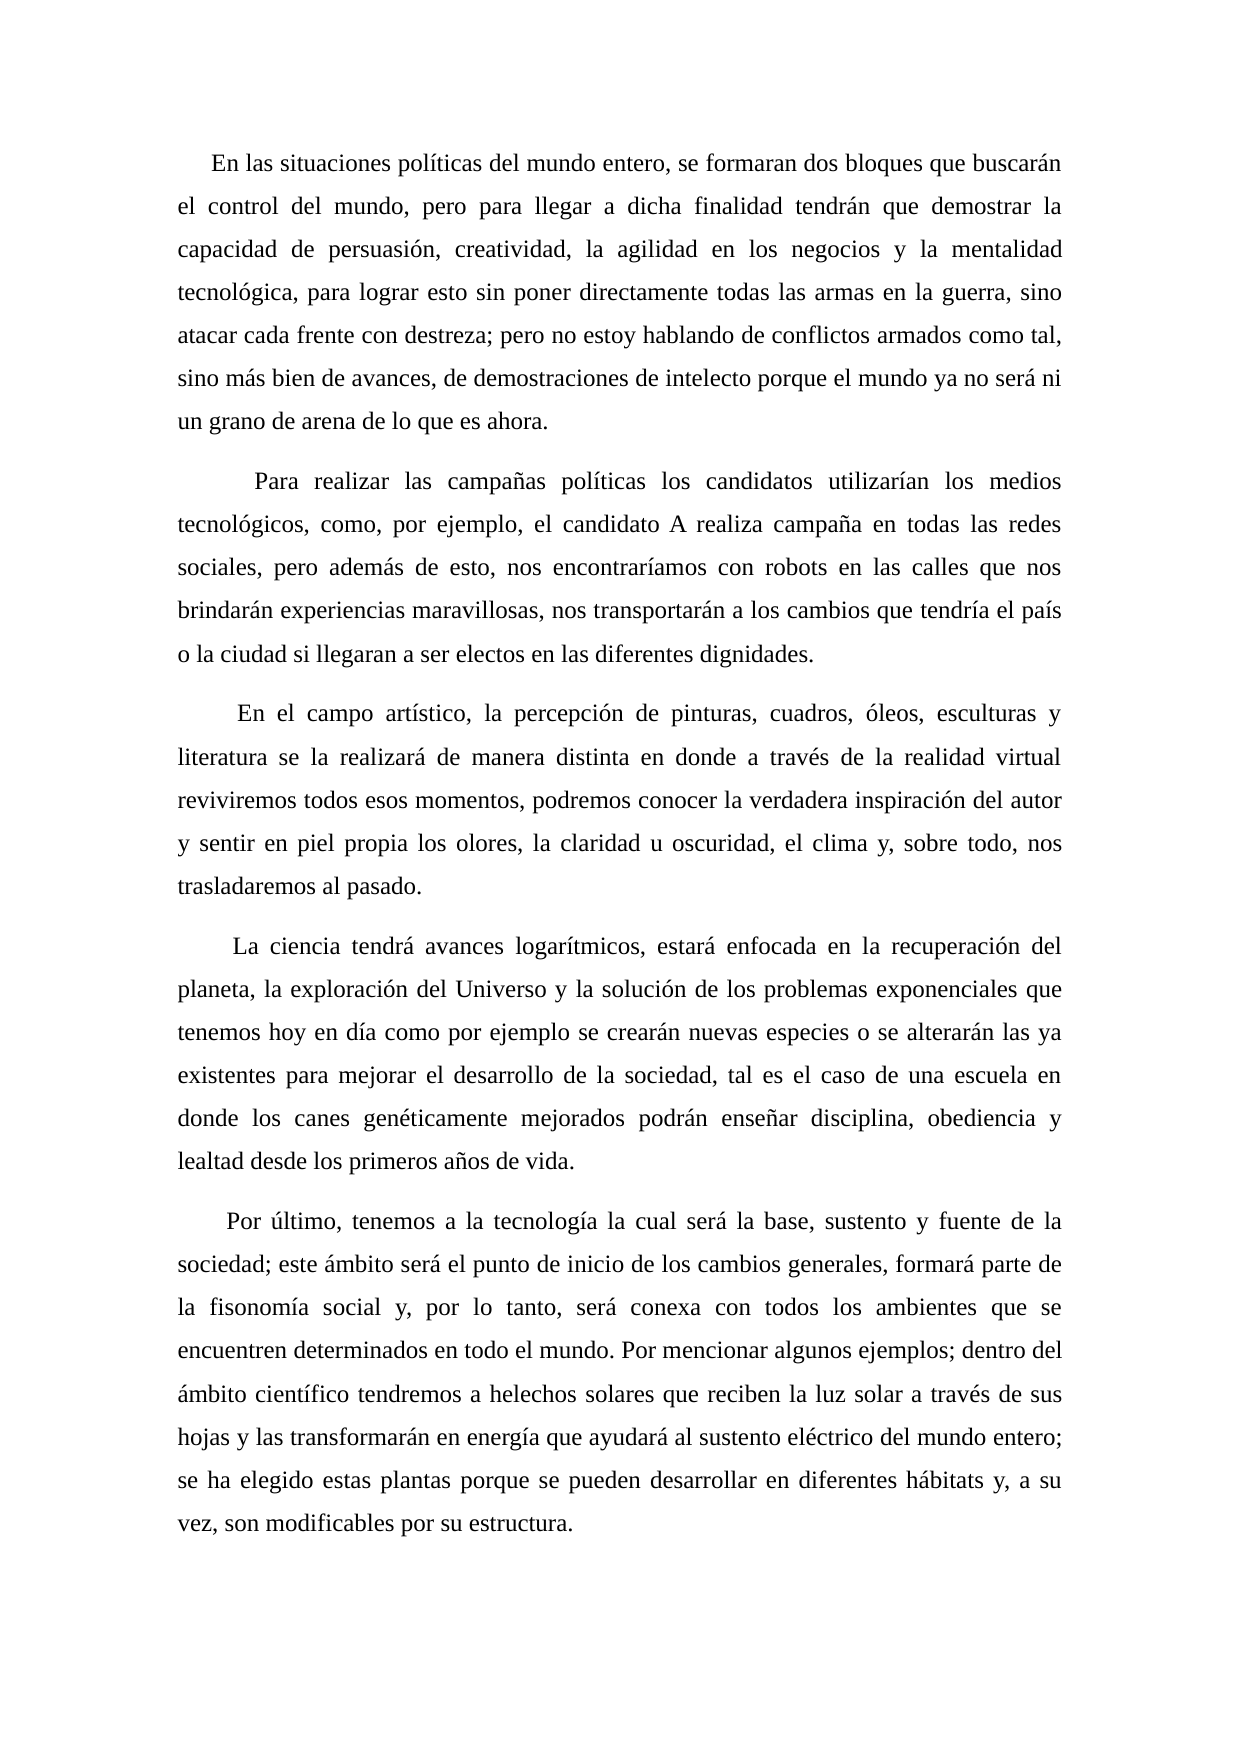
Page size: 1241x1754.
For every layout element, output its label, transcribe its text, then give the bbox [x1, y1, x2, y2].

text Por último, tenemos a la tecnología la cual será la base, sustento y fuente de la sociedad; este ámbito será el punto de inicio de los cambios generales, formará parte de la fisonomía social y, por lo tanto, será conexa con todos los ambientes que se encuentren determinados en todo el mundo. Por mencionar algunos ejemplos; dentro del ámbito científico tendremos a helechos solares que reciben la luz solar a través de sus hojas y las transformarán en energía que ayudará al sustento eléctrico del mundo entero; se ha elegido estas plantas porque se pueden desarrollar en diferentes hábitats y, a su vez, son modificables por su estructura. [177, 1206, 1063, 1537]
text En las situaciones políticas del mundo entero, se formaran dos bloques que buscarán el control del mundo, pero para llegar a dicha finalidad tendrán que demostrar la capacidad de persuasión, creatividad, la agilidad en los negocios y la mentalidad tecnológica, para lograr esto sin poner directamente todas las armas en la guerra, sino atacar cada frente con destreza; pero no estoy hablando de conflictos armados como tal, sino más bien de avances, de demostraciones de intelecto porque el mundo ya no será ni un grano de arena de lo que es ahora. [177, 148, 1063, 435]
text La ciencia tendrá avances logarítmicos, estará enfocada en la recuperación del planeta, la exploración del Universo y la solución de los problemas exponenciales que tenemos hoy en día como por ejemplo se crearán nuevas especies o se alterarán las ya existentes para mejorar el desarrollo de la sociedad, tal es el caso de una escuela en donde los canes genéticamente mejorados podrán enseñar disciplina, obediencia y lealtad desde los primeros años de vida. [177, 931, 1063, 1175]
text Para realizar las campañas políticas los candidatos utilizarían los medios tecnológicos, como, por ejemplo, el candidato A realiza campaña en todas las redes sociales, pero además de esto, nos encontraríamos con robots en las calles que nos brindarán experiencias maravillosas, nos transportarán a los cambios que tendría el país o la ciudad si llegaran a ser electos en las diferentes dignidades. [177, 466, 1063, 667]
text En el campo artístico, la percepción de pinturas, cuadros, óleos, esculturas y literatura se la realizará de manera distinta en donde a través de la realidad virtual reviviremos todos esos momentos, podremos conocer la verdadera inspiración del autor y sentir en piel propia los olores, la claridad u oscuridad, el clima y, sobre todo, nos trasladaremos al pasado. [177, 698, 1063, 900]
